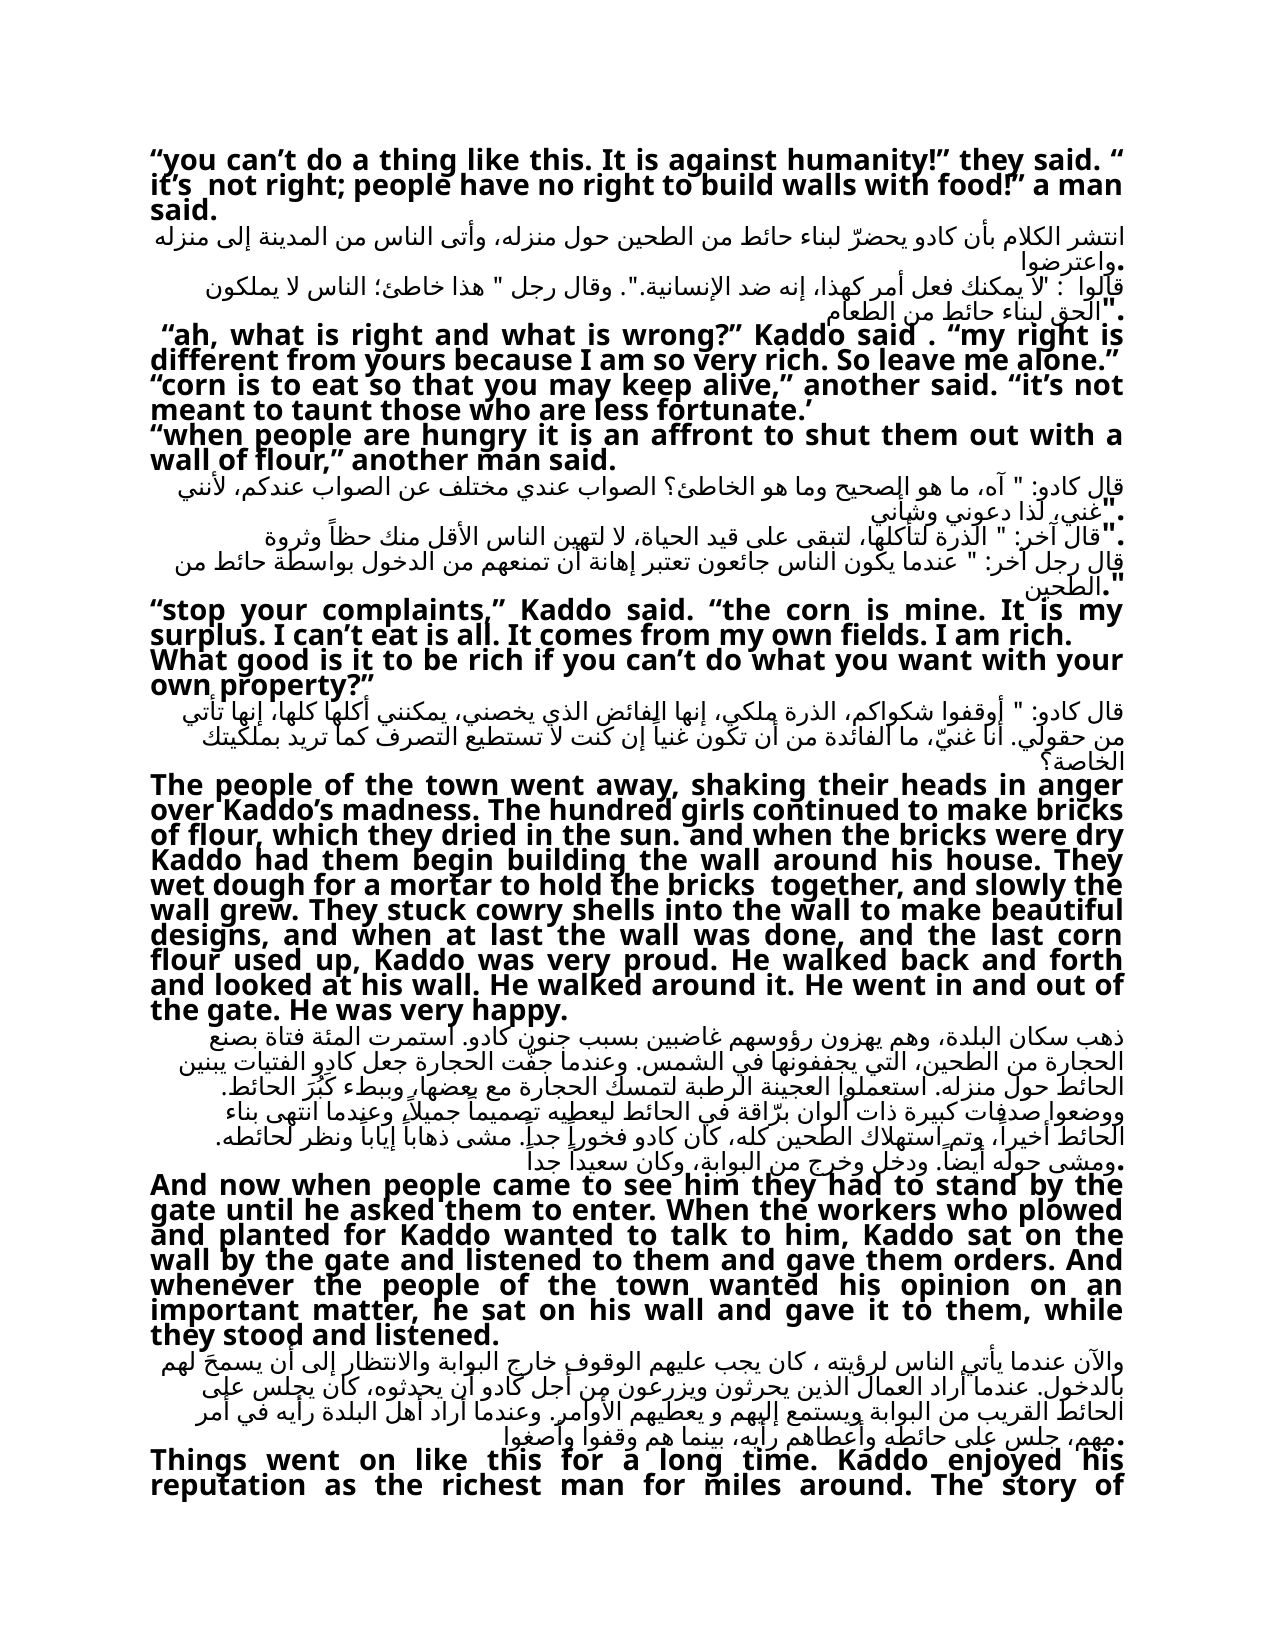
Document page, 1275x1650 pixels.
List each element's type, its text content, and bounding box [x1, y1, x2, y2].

text And now when people came to see him they had to stand by the gate until he asked them to enter. When the workers who plowed and planted for Kaddo wanted to talk to him, Kaddo sat on the wall by the gate and listened to them and gave them orders. And whenever the people of the town wanted his opinion on an important matter, he sat on his wall and gave it to them, while they stood and listened. [150, 1175, 1125, 1350]
text What good is it to be rich if you can’t do what you want with your own property?” [150, 650, 1125, 700]
text “you can’t do a thing like this. It is against humanity!” they said. “ it’s not right; people have no right to build walls with food!” a man said. [150, 150, 1125, 225]
text “ah, what is right and what is wrong?” Kaddo said . “my right is different from yours because I am so very rich. So leave me alone.” [150, 325, 1125, 375]
text قال رجل آخر: " عندما يكون الناس جائعون تعتبر إهانة أن تمنعهم من الدخول بواسطة حائط من الطحين." [150, 550, 1125, 600]
text قال آخر: " الذرة لتأكلها، لتبقى على قيد الحياة، لا لتهين الناس الأقل منك حظاً وثروة". [150, 525, 1125, 550]
text قال كادو: " آه، ما هو الصحيح وما هو الخاطئ؟ الصواب عندي مختلف عن الصواب عندكم، لأنني غني، لذا دعوني وشأني". [150, 475, 1125, 525]
text انتشر الكلام بأن كادو يحضرّ لبناء حائط من الطحين حول منزله، وأتى الناس من المدينة إلى منزله واعترضوا. [150, 225, 1125, 275]
text والآن عندما يأتي الناس لرؤيته ، كان يجب عليهم الوقوف خارج البوابة والانتظار إلى أن يسمحَ لهم بالدخول. عندما أراد العمال الذين يحرثون ويزرعون من أجل كادو أن يحدثوه، كان يجلس على الحائط القريب من البوابة ويستمع إليهم و يعطيهم الأوامر. وعندما أراد أهل البلدة رأيه في أمر مهم، جلس على حائطه وأعطاهم رأيه، بينما هم وقفوا وأصغوا. [150, 1350, 1125, 1450]
text “corn is to eat so that you may keep alive,” another said. “it’s not meant to taunt those who are less fortunate.’ [150, 375, 1125, 425]
text قال كادو: " أوقفوا شكواكم، الذرة ملكي، إنها الفائض الذي يخصني، يمكنني أكلها كلها، إنها تأتي من حقولي. أنا غنيّ، ما الفائدة من أن تكون غنياً إن كنت لا تستطيع التصرف كما تريد بملكيتك الخاصة؟ [150, 700, 1125, 775]
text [150, 1450, 1125, 1500]
text ذهب سكان البلدة، وهم يهزون رؤوسهم غاضبين بسبب جنون كادو. استمرت المئة فتاة بصنع الحجارة من الطحين، التي يجففونها في الشمس. وعندما جفّت الحجارة جعل كادو الفتيات يبنين الحائط حول منزله. استعملوا العجينة الرطبة لتمسك الحجارة مع بعضها، وببطء كَبُرَ الحائط. ووضعوا صدفات كبيرة ذات ألوان برّاقة في الحائط ليعطيه تصميماً جميلاً، وعندما انتهى بناء الحائط أخيراً، وتم استهلاك الطحين كله، كان كادو فخوراً جداً. مشى ذهاباً إياباً ونظر لحائطه. ومشى حوله أيضاً. ودخل وخرج من البوابة، وكان سعيداً جداً. [150, 1025, 1125, 1175]
text “stop your complaints,” Kaddo said. “the corn is mine. It is my surplus. I can’t eat is all. It comes from my own fields. I am rich. [150, 600, 1125, 650]
text The people of the town went away, shaking their heads in anger over Kaddo’s madness. The hundred girls continued to make bricks of flour, which they dried in the sun. and when the bricks were dry Kaddo had them begin building the wall around his house. They wet dough for a mortar to hold the bricks together, and slowly the wall grew. They stuck cowry shells into the wall to make beautiful designs, and when at last the wall was done, and the last corn flour used up, Kaddo was very proud. He walked back and forth and looked at his wall. He walked around it. He went in and out of the gate. He was very happy. [150, 775, 1125, 1025]
text قالوا: " لا يمكنك فعل أمر كهذا، إنه ضد الإنسانية.". وقال رجل " هذا خاطئ؛ الناس لا يملكون الحق لبناء حائط من الطعام". [150, 275, 1125, 325]
text “when people are hungry it is an affront to shut them out with a wall of flour,” another man said. [150, 425, 1125, 475]
